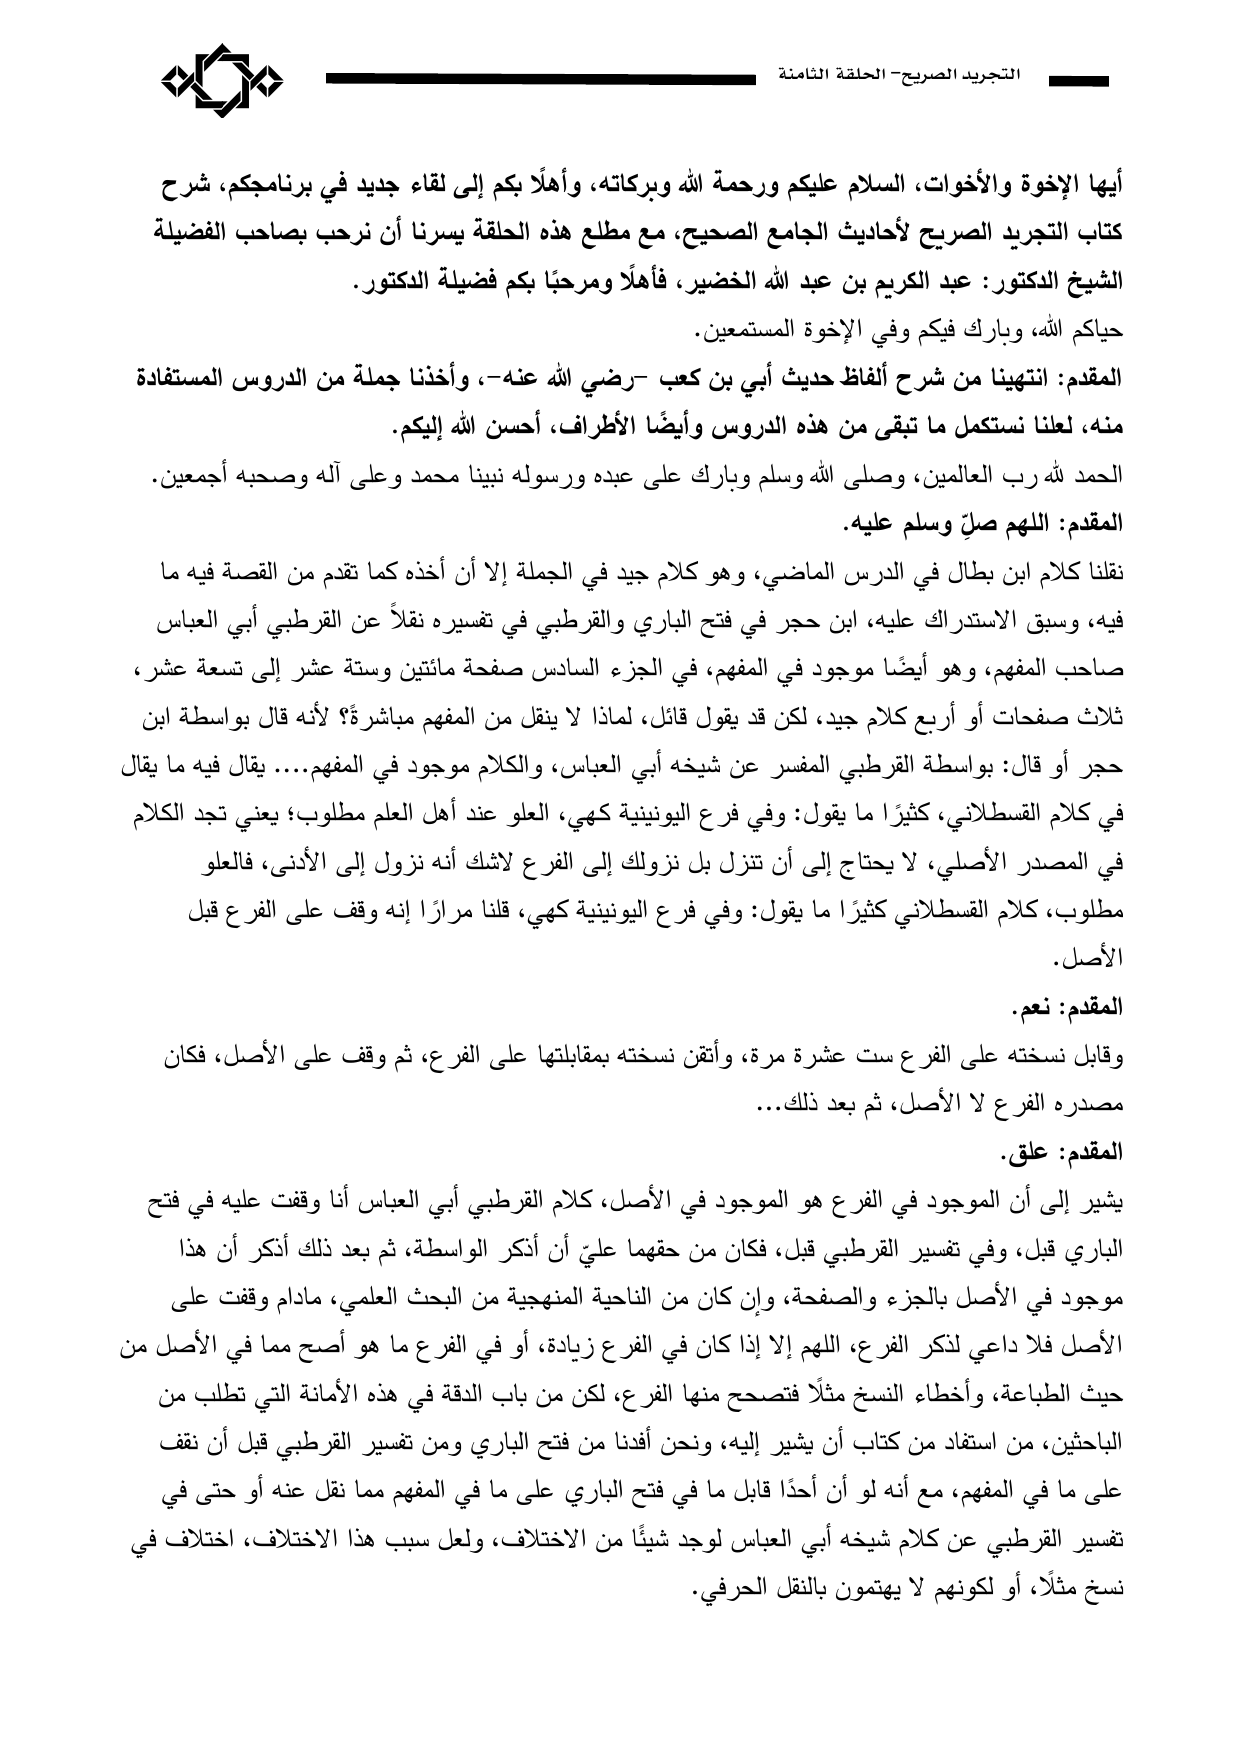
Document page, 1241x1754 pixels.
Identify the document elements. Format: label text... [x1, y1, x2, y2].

text المقدم: علق. [118, 1127, 1122, 1175]
text الحمد لله رب العالمين، وصلى الله وسلم وبارك على عبده ورسوله نبينا محمد وعلى آله وصحبه أجمعين. [118, 450, 1122, 498]
text حياكم الله، وبارك فيكم وفي الإخوة المستمعين. [118, 304, 1122, 353]
text المقدم: انتهينا من شرح ألفاظ حديث أبي بن كعب -رضي الله عنه-، وأخذنا جملة من الدروس المستفادة منه، لعلنا نستكمل ما تبقى من هذه الدروس وأيضًا الأطراف، أحسن الله إليكم. [118, 353, 1122, 450]
text يشير إلى أن الموجود في الفرع هو الموجود في الأصل، كلام القرطبي أبي العباس أنا وقفت عليه في فتح الباري قبل، وفي تفسير القرطبي قبل، فكان من حقهما عليّ أن أذكر الواسطة، ثم بعد ذلك أذكر أن هذا موجود في الأصل بالجزء والصفحة، وإن كان من الناحية المنهجية من البحث العلمي، مادام وقفت على الأصل فلا داعي لذكر الفرع، اللهم إلا إذا كان في الفرع زيادة، أو في الفرع ما هو أصح مما في الأصل من حيث الطباعة، وأخطاء النسخ مثلًا فتصحح منها الفرع، لكن من باب الدقة في هذه الأمانة التي تطلب من الباحثين، من استفاد من كتاب أن يشير إليه، ونحن أفدنا من فتح الباري ومن تفسير القرطبي قبل أن نقف على ما في المفهم، مع أنه لو أن أحدًا قابل ما في فتح الباري على ما في المفهم مما نقل عنه أو حتى في تفسير القرطبي عن كلام شيخه أبي العباس لوجد شيئًا من الاختلاف، ولعل سبب هذا الاختلاف، اختلاف في نسخ مثلًا، أو لكونهم لا يهتمون بالنقل الحرفي. [118, 1175, 1122, 1610]
text أيها الإخوة والأخوات، السلام عليكم ورحمة الله وبركاته، وأهلًا بكم إلى لقاء جديد في برنامجكم، شرح كتاب التجريد الصريح لأحاديث الجامع الصحيح، مع مطلع هذه الحلقة يسرنا أن نرحب بصاحب الفضيلة الشيخ الدكتور: عبد الكريم بن عبد الله الخضير، فأهلًا ومرحبًا بكم فضيلة الدكتور. [118, 159, 1122, 304]
text وقابل نسخته على الفرع ست عشرة مرة، وأتقن نسخته بمقابلتها على الفرع، ثم وقف على الأصل، فكان مصدره الفرع لا الأصل، ثم بعد ذلك... [118, 1030, 1122, 1127]
text المقدم: نعم. [118, 982, 1122, 1030]
text المقدم: اللهم صلِّ وسلم عليه. [118, 498, 1122, 547]
text نقلنا كلام ابن بطال في الدرس الماضي، وهو كلام جيد في الجملة إلا أن أخذه كما تقدم من القصة فيه ما فيه، وسبق الاستدراك عليه، ابن حجر في فتح الباري والقرطبي في تفسيره نقلاً عن القرطبي أبي العباس صاحب المفهم، وهو أيضًا موجود في المفهم، في الجزء السادس صفحة مائتين وستة عشر إلى تسعة عشر، ثلاث صفحات أو أربع كلام جيد، لكن قد يقول قائل، لماذا لا ينقل من المفهم مباشرةً؟ لأنه قال بواسطة ابن حجر أو قال: بواسطة القرطبي المفسر عن شيخه أبي العباس، والكلام موجود في المفهم.... يقال فيه ما يقال في كلام القسطلاني، كثيرًا ما يقول: وفي فرع اليونينية كـهي، العلو عند أهل العلم مطلوب؛ يعني تجد الكلام في المصدر الأصلي، لا يحتاج إلى أن تنزل بل نزولك إلى الفرع لاشك أنه نزول إلى الأدنى، فالعلو مطلوب، كلام القسطلاني كثيرًا ما يقول: وفي فرع اليونينية كهي، قلنا مرارًا إنه وقف على الفرع قبل الأصل. [118, 547, 1122, 982]
